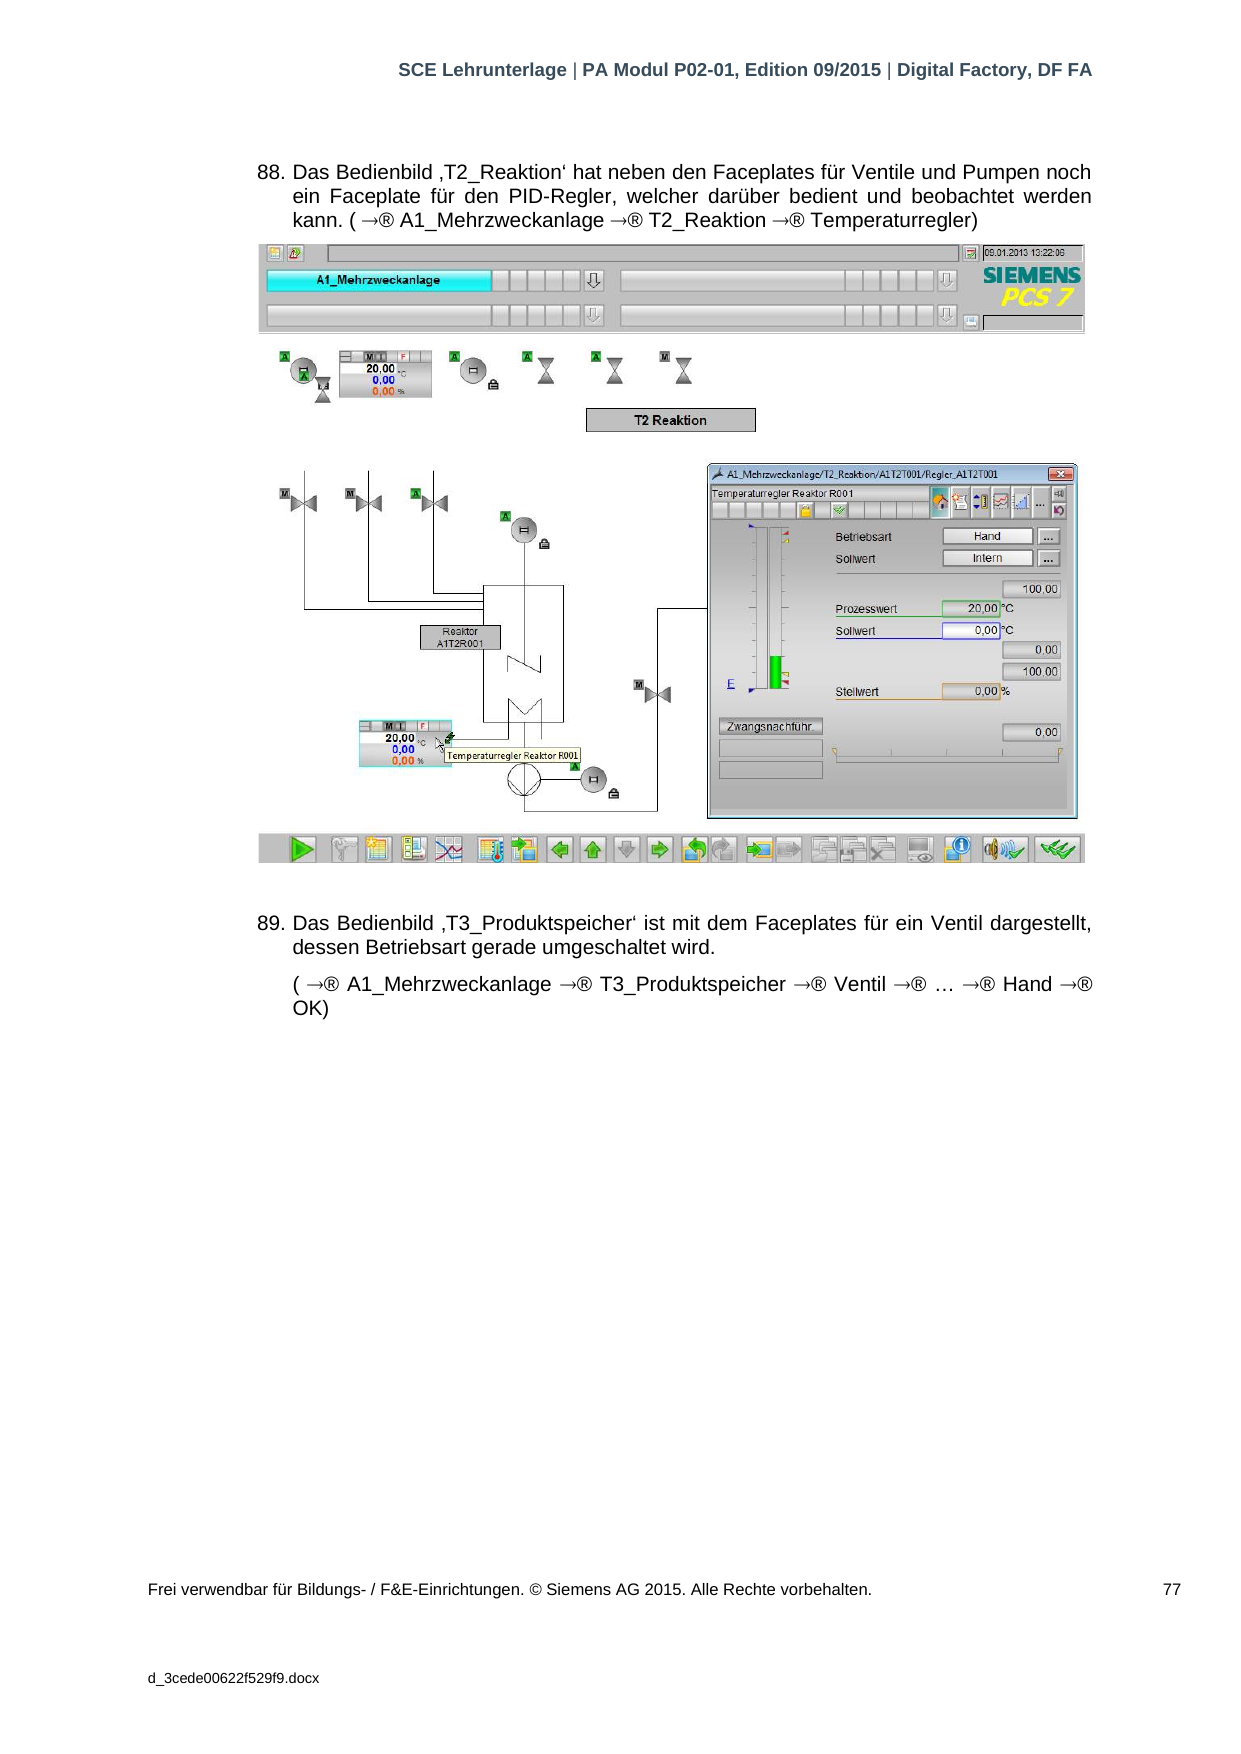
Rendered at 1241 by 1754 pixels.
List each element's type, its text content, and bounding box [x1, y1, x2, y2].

picture [258, 244, 1085, 863]
list ( ® A1_Mehrzweckanlage ® T3_Produktspeicher ® Ventil ® … ® Hand ® OK) [292, 972, 1093, 1019]
text Das Bedienbild ‚T2_Reaktion‘ hat neben den Faceplates für Ventile und Pumpen noch ein Faceplate für den PID-Regler, welcher darüber bedient und beobachtet werden kann. ( ® A1_Mehrzweckanlage ® T2_Reaktion ® Temperaturregler) [257, 160, 1093, 232]
text Das Bedienbild ‚T3_Produktspeicher‘ ist mit dem Faceplates für ein Ventil dargestellt, dessen Betriebsart gerade umgeschaltet wird. [257, 911, 1093, 959]
